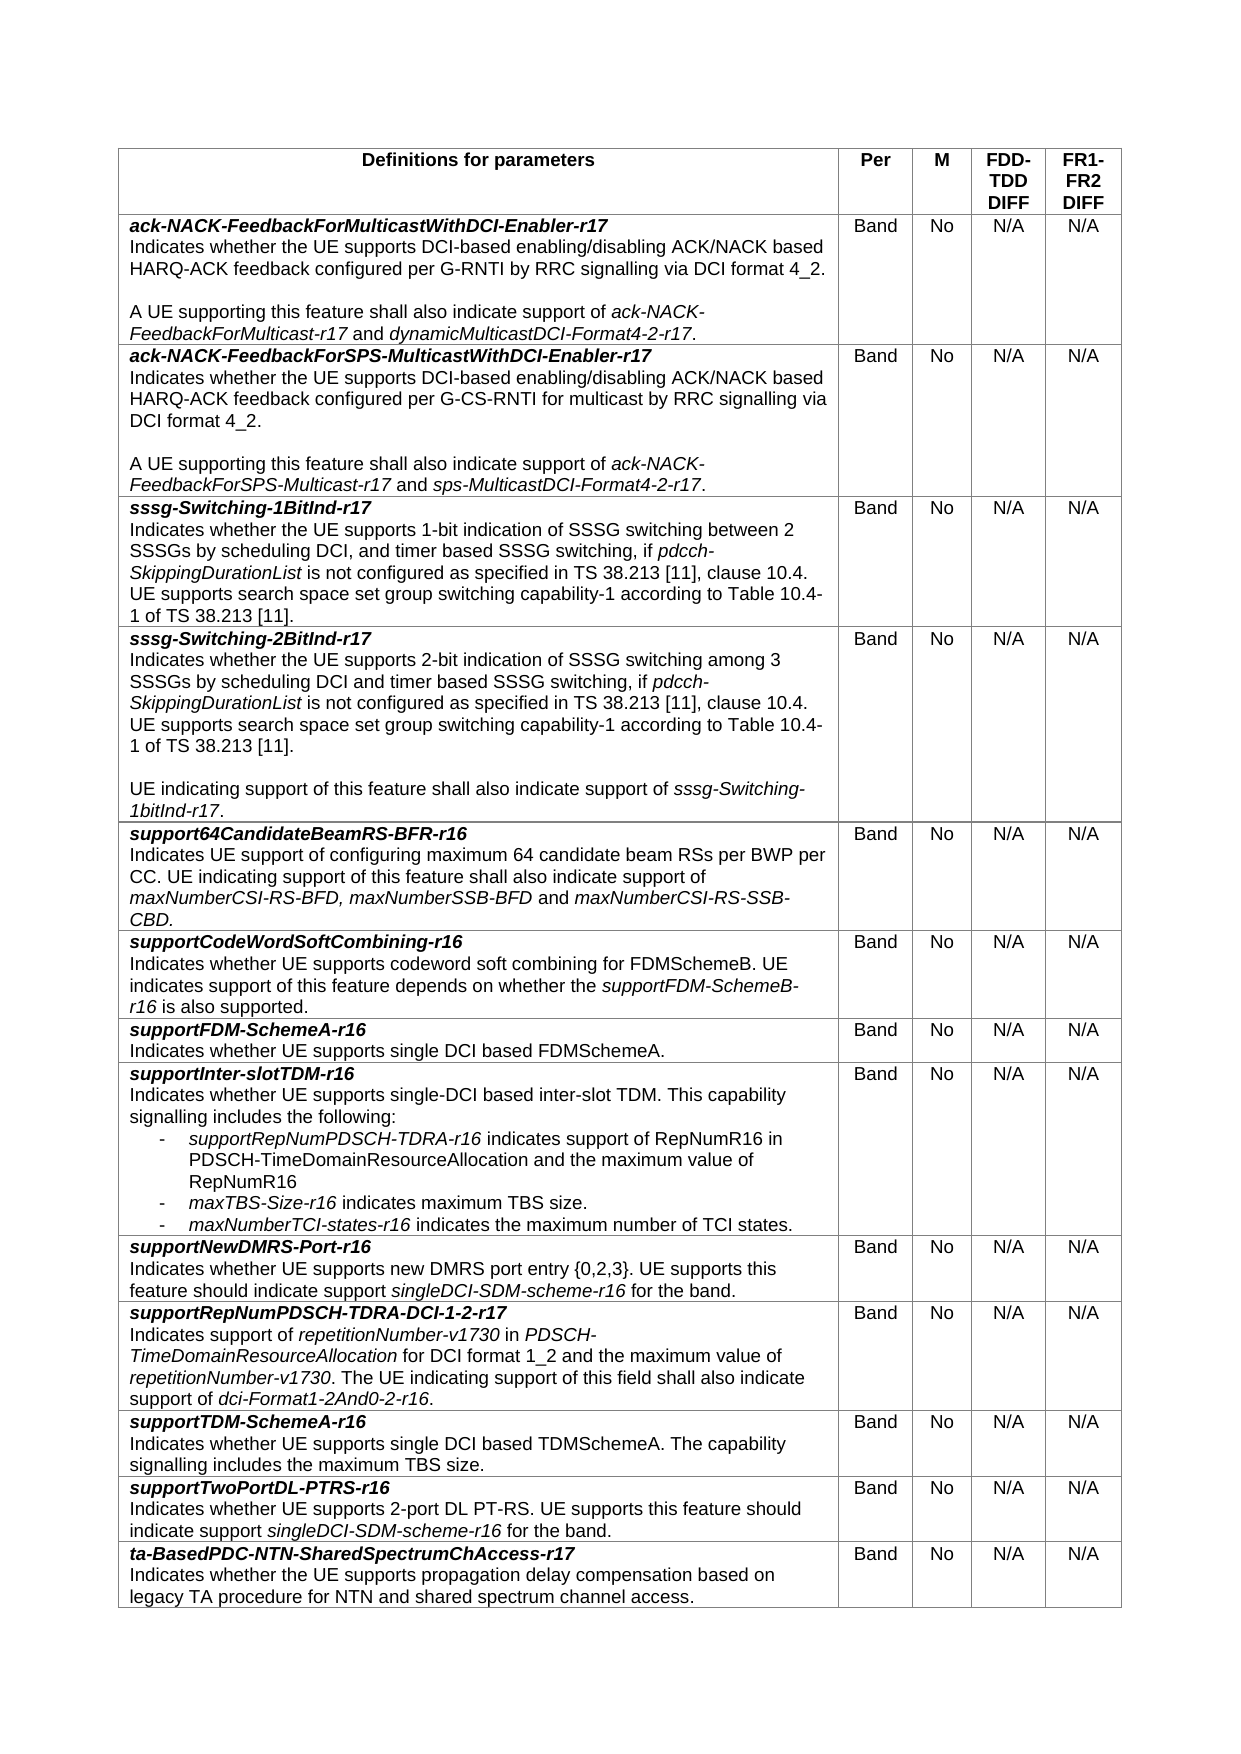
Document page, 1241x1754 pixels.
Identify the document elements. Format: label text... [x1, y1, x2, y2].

table_cell Band [839, 1477, 912, 1541]
table_cell N/A [1046, 497, 1121, 626]
table_header Per [839, 149, 912, 213]
table_cell Band [839, 345, 912, 496]
table_header FDD-TDD DIFF [972, 149, 1045, 213]
table_cell No [913, 1477, 971, 1541]
table_cell N/A [1046, 215, 1121, 344]
table_cell Band [839, 1019, 912, 1062]
table_cell N/A [1046, 1063, 1121, 1235]
table_header M [913, 149, 971, 213]
table_cell supportCodeWordSoftCombining-r16 Indicates whether UE supports codeword soft combining for FDMSchemeB. UE indicates support of this feature depends on whether the supportFDM-SchemeB-r16 is also supported. [119, 931, 838, 1017]
table_cell N/A [1046, 1019, 1121, 1062]
table_cell supportTwoPortDL-PTRS-r16 Indicates whether UE supports 2-port DL PT-RS. UE supports this feature should indicate support singleDCI-SDM-scheme-r16 for the band. [119, 1477, 838, 1541]
table_cell ack-NACK-FeedbackForMulticastWithDCI-Enabler-r17 Indicates whether the UE supports DCI-based enabling/disabling ACK/NACK based HARQ-ACK feedback configured per G-RNTI by RRC signalling via DCI format 4_2. A UE supporting this feature shall also indicate support of ack-NACK-FeedbackForMulticast-r17 and dynamicMulticastDCI-Format4-2-r17. [119, 215, 838, 344]
table_cell N/A [972, 931, 1045, 1017]
table_cell Band [839, 1236, 912, 1301]
table_cell N/A [972, 1019, 1045, 1062]
table_cell supportInter-slotTDM-r16 Indicates whether UE supports single-DCI based inter-slot TDM. This capability signalling includes the following: - supportRepNumPDSCH-TDRA-r16 indicates support of RepNumR16 in PDSCH-TimeDomainResourceAllocation and the maximum value of RepNumR16 - maxTBS-Size-r16 indicates maximum TBS size. - maxNumberTCI-states-r16 indicates the maximum number of TCI states. [119, 1063, 838, 1235]
table_cell N/A [972, 1063, 1045, 1235]
table_cell N/A [972, 1236, 1045, 1301]
table_cell Band [839, 1063, 912, 1235]
table_cell N/A [1046, 345, 1121, 496]
table_cell No [913, 931, 971, 1017]
table_cell No [913, 823, 971, 930]
table_cell N/A [972, 345, 1045, 496]
table_header Definitions for parameters [119, 149, 838, 213]
table_cell No [913, 627, 971, 821]
table_cell No [913, 215, 971, 344]
table_cell ack-NACK-FeedbackForSPS-MulticastWithDCI-Enabler-r17 Indicates whether the UE supports DCI-based enabling/disabling ACK/NACK based HARQ-ACK feedback configured per G-CS-RNTI for multicast by RRC signalling via DCI format 4_2. A UE supporting this feature shall also indicate support of ack-NACK-FeedbackForSPS-Multicast-r17 and sps-MulticastDCI-Format4-2-r17. [119, 345, 838, 496]
table_cell N/A [1046, 823, 1121, 930]
table_header FR1-FR2 DIFF [1046, 149, 1121, 213]
table_cell No [913, 345, 971, 496]
table_cell N/A [972, 215, 1045, 344]
table_cell supportFDM-SchemeA-r16 Indicates whether UE supports single DCI based FDMSchemeA. [119, 1019, 838, 1062]
table_cell Band [839, 823, 912, 930]
table_cell N/A [972, 497, 1045, 626]
table_cell N/A [972, 1411, 1045, 1476]
table_cell No [913, 1542, 971, 1607]
table_cell supportNewDMRS-Port-r16 Indicates whether UE supports new DMRS port entry {0,2,3}. UE supports this feature should indicate support singleDCI-SDM-scheme-r16 for the band. [119, 1236, 838, 1301]
table_cell Band [839, 627, 912, 821]
table_cell N/A [972, 1477, 1045, 1541]
table_cell sssg-Switching-1BitInd-r17 Indicates whether the UE supports 1-bit indication of SSSG switching between 2 SSSGs by scheduling DCI, and timer based SSSG switching, if pdcch-SkippingDurationList is not configured as specified in TS 38.213 [11], clause 10.4. UE supports search space set group switching capability-1 according to Table 10.4-1 of TS 38.213 [11]. [119, 497, 838, 626]
table_cell Band [839, 497, 912, 626]
table_cell No [913, 1063, 971, 1235]
table_cell N/A [1046, 1302, 1121, 1410]
table_cell sssg-Switching-2BitInd-r17 Indicates whether the UE supports 2-bit indication of SSSG switching among 3 SSSGs by scheduling DCI and timer based SSSG switching, if pdcch-SkippingDurationList is not configured as specified in TS 38.213 [11], clause 10.4. UE supports search space set group switching capability-1 according to Table 10.4-1 of TS 38.213 [11]. UE indicating support of this feature shall also indicate support of sssg-Switching-1bitInd-r17. [119, 627, 838, 821]
table_cell N/A [1046, 1236, 1121, 1301]
table_cell N/A [972, 627, 1045, 821]
table_cell No [913, 1411, 971, 1476]
table_cell N/A [1046, 931, 1121, 1017]
table_cell supportRepNumPDSCH-TDRA-DCI-1-2-r17 Indicates support of repetitionNumber-v1730 in PDSCH-TimeDomainResourceAllocation for DCI format 1_2 and the maximum value of repetitionNumber-v1730. The UE indicating support of this field shall also indicate support of dci-Format1-2And0-2-r16. [119, 1302, 838, 1410]
table_cell N/A [972, 1542, 1045, 1607]
table_cell Band [839, 931, 912, 1017]
table_cell N/A [1046, 1542, 1121, 1607]
table_cell support64CandidateBeamRS-BFR-r16 Indicates UE support of configuring maximum 64 candidate beam RSs per BWP per CC. UE indicating support of this feature shall also indicate support of maxNumberCSI-RS-BFD, maxNumberSSB-BFD and maxNumberCSI-RS-SSB-CBD. [119, 823, 838, 930]
table_cell No [913, 1019, 971, 1062]
table_cell No [913, 1302, 971, 1410]
table_cell No [913, 1236, 971, 1301]
table_cell N/A [1046, 627, 1121, 821]
table_cell No [913, 497, 971, 626]
table_cell Band [839, 1411, 912, 1476]
table_cell Band [839, 215, 912, 344]
table_cell N/A [972, 823, 1045, 930]
table_cell ta-BasedPDC-NTN-SharedSpectrumChAccess-r17 Indicates whether the UE supports propagation delay compensation based on legacy TA procedure for NTN and shared spectrum channel access. [119, 1542, 838, 1607]
table_cell supportTDM-SchemeA-r16 Indicates whether UE supports single DCI based TDMSchemeA. The capability signalling includes the maximum TBS size. [119, 1411, 838, 1476]
table_cell Band [839, 1542, 912, 1607]
table_cell N/A [1046, 1411, 1121, 1476]
table_cell N/A [1046, 1477, 1121, 1541]
table_cell N/A [972, 1302, 1045, 1410]
table_cell Band [839, 1302, 912, 1410]
